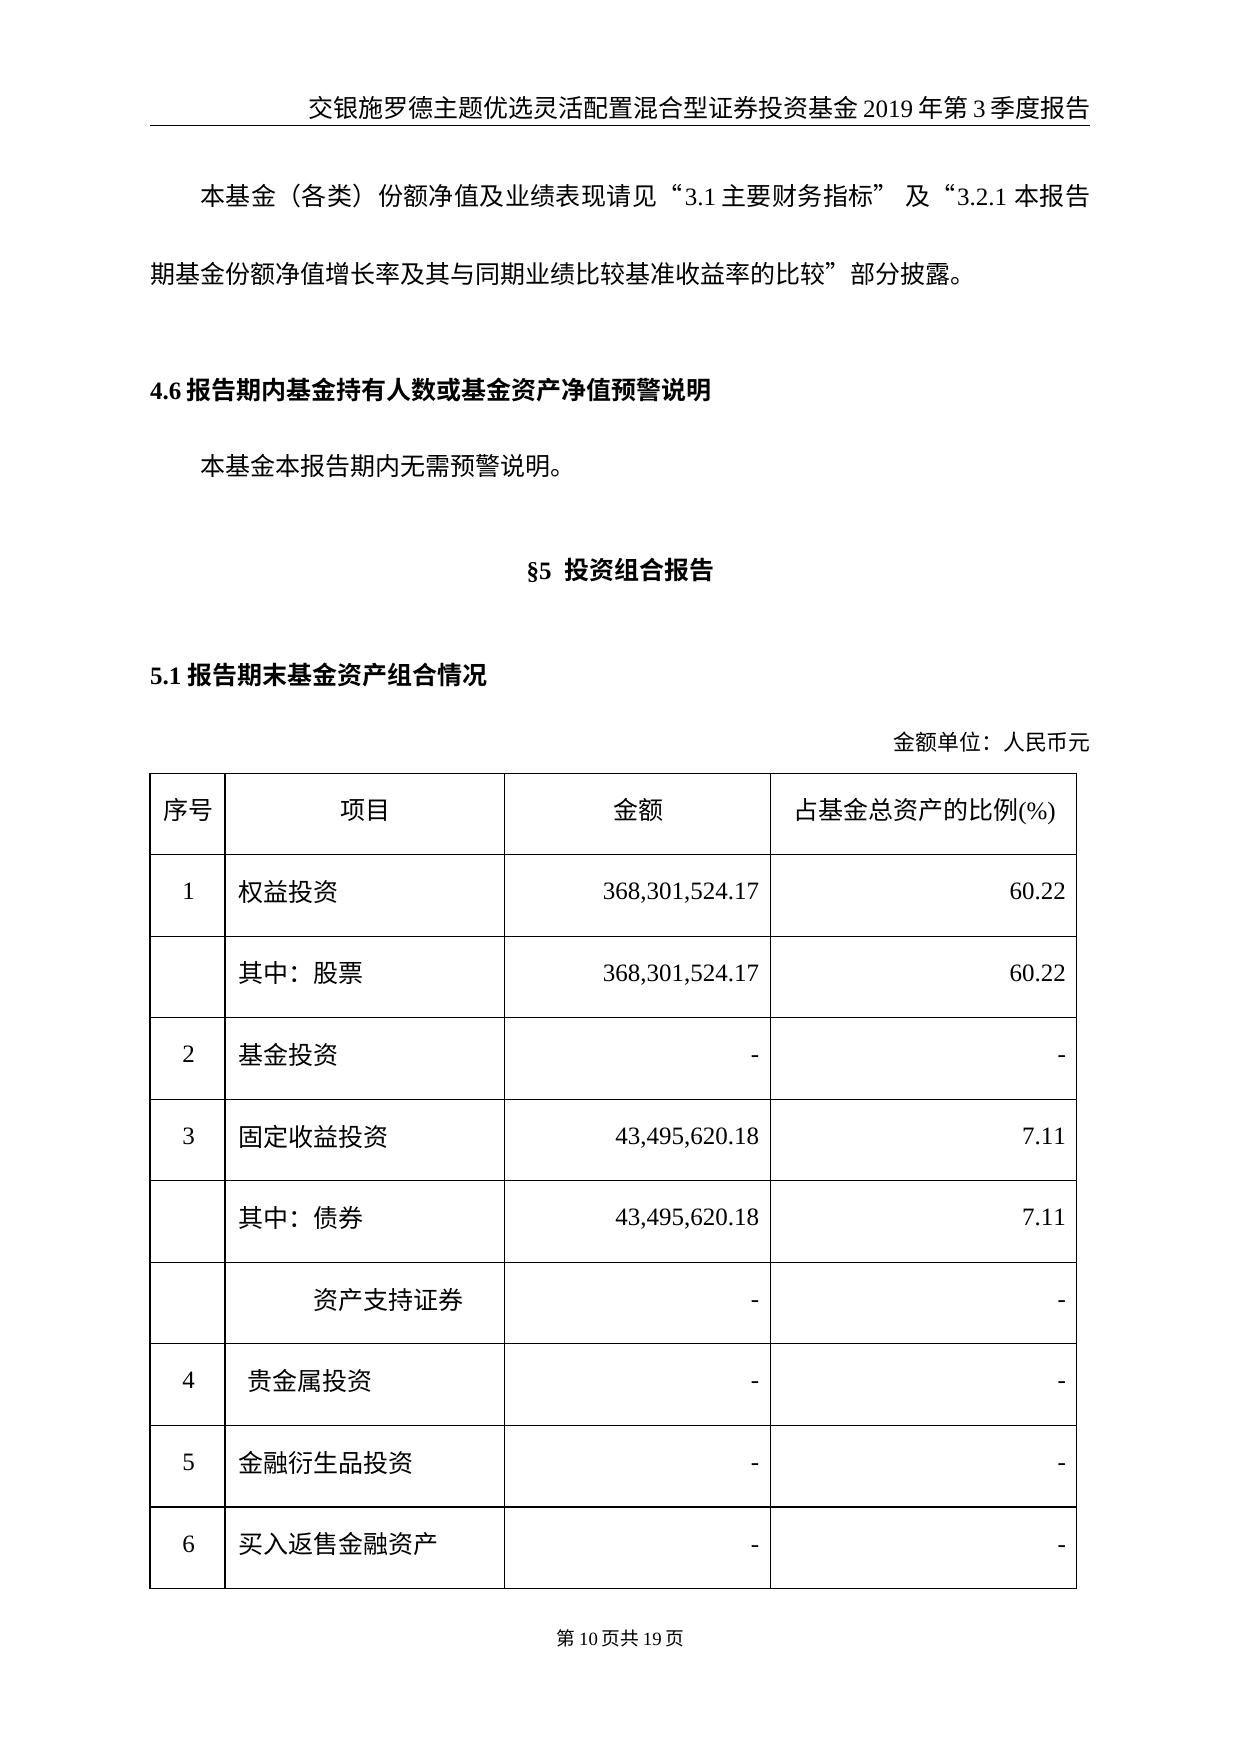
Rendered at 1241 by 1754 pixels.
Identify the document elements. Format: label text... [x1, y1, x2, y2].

text 4.6报告期内基金持有人数或基金资产净值预警说明 [150, 356, 1090, 421]
table_cell - [505, 1426, 770, 1506]
table_cell - [771, 1426, 1076, 1506]
table_header 金额 [505, 774, 770, 854]
table_cell 权益投资 [226, 855, 504, 936]
table_cell 7.11 [771, 1181, 1076, 1262]
table_cell - [505, 1344, 770, 1425]
table_cell [151, 1263, 224, 1343]
table_cell 368,301,524.17 [505, 855, 770, 936]
table_cell [151, 937, 224, 1017]
table_cell 贵金属投资 [226, 1344, 504, 1425]
table_cell - [771, 1344, 1076, 1425]
table_cell - [505, 1508, 770, 1588]
table_cell 43,495,620.18 [505, 1100, 770, 1180]
table_cell 43,495,620.18 [505, 1181, 770, 1262]
table_cell 其中：债券 [226, 1181, 504, 1262]
table_cell [151, 1181, 224, 1262]
text 本基金（各类）份额净值及业绩表现请见“3.1主要财务指标” 及“3.2.1 本报告期基金份额净值增长率及其与同期业绩比较基准收益率的比较”部分披露。 [150, 162, 1090, 305]
table_cell 4 [151, 1344, 224, 1425]
table_cell 2 [151, 1018, 224, 1099]
table_cell 其中：股票 [226, 937, 504, 1017]
table_header 占基金总资产的比例(%) [771, 774, 1076, 854]
table_cell - [771, 1018, 1076, 1099]
table_cell 金融衍生品投资 [226, 1426, 504, 1506]
text 本基金本报告期内无需预警说明。 [150, 432, 1090, 497]
text 5.1 报告期末基金资产组合情况 [150, 641, 1090, 706]
text 金额单位：人民币元 [150, 724, 1090, 757]
table_cell 基金投资 [226, 1018, 504, 1099]
table_cell 60.22 [771, 855, 1076, 936]
table_cell - [771, 1263, 1076, 1343]
table_cell - [771, 1508, 1076, 1588]
table_cell - [505, 1263, 770, 1343]
table_cell 资产支持证券 [226, 1263, 504, 1343]
table_cell 5 [151, 1426, 224, 1506]
table_header 序号 [151, 774, 224, 854]
table_cell - [505, 1018, 770, 1099]
table_cell 1 [151, 855, 224, 936]
table_cell 固定收益投资 [226, 1100, 504, 1180]
table_cell 368,301,524.17 [505, 937, 770, 1017]
table_cell 6 [151, 1508, 224, 1588]
subtitle §5 投资组合报告 [150, 536, 1090, 601]
table_cell 买入返售金融资产 [226, 1508, 504, 1588]
table_cell 60.22 [771, 937, 1076, 1017]
table_cell 3 [151, 1100, 224, 1180]
table_cell 7.11 [771, 1100, 1076, 1180]
table_header 项目 [226, 774, 504, 854]
